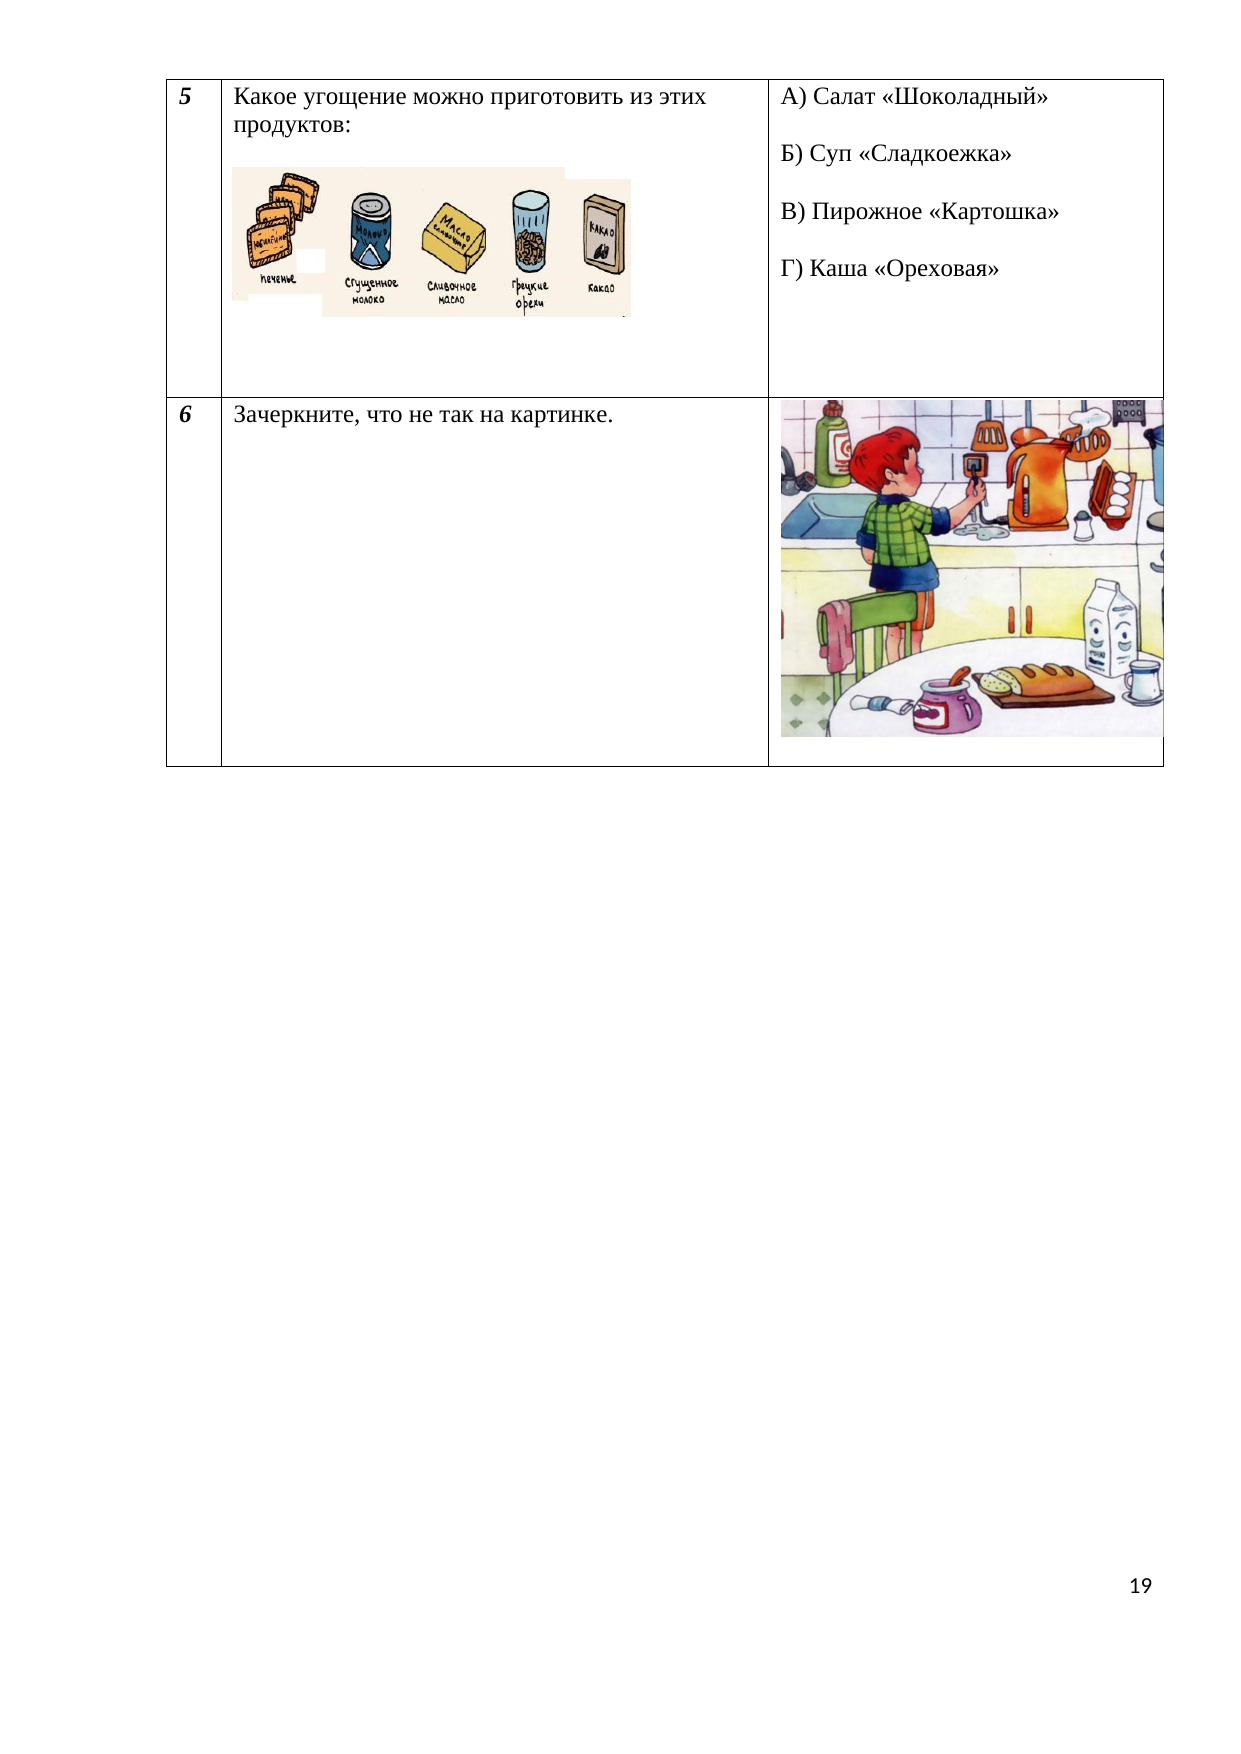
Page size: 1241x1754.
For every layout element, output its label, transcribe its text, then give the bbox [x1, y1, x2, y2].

picture [232, 167, 632, 317]
table_cell Какое угощение можно приготовить из этих продуктов: [222, 80, 768, 397]
table_cell 6 [167, 398, 221, 766]
table_cell [769, 398, 1163, 766]
table_cell 5 [167, 80, 221, 397]
picture [780, 399, 1164, 737]
table_cell Зачеркните, что не так на картинке. [222, 398, 768, 766]
table_cell А) Салат «Шоколадный» Б) Суп «Сладкоежка» В) Пирожное «Картошка» Г) Каша «Ореховая» [769, 80, 1163, 397]
